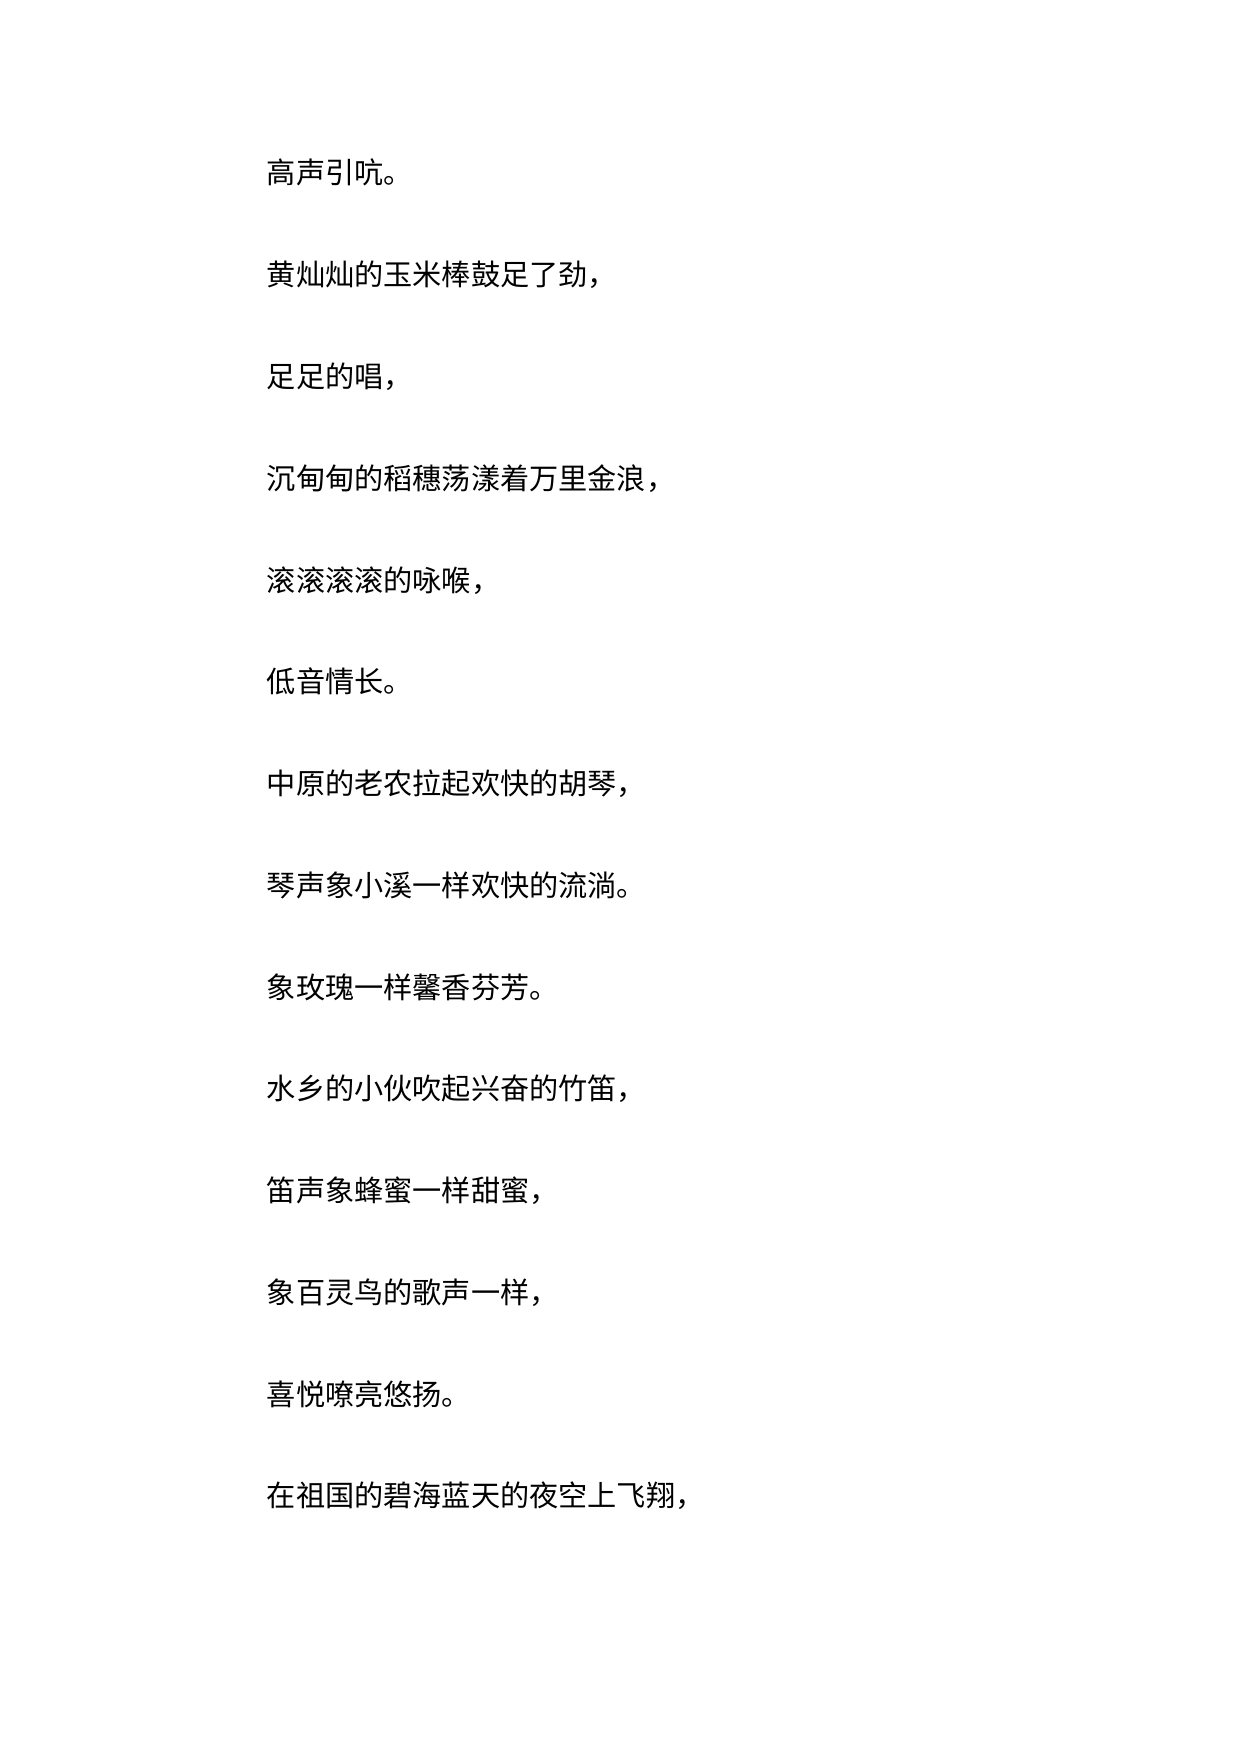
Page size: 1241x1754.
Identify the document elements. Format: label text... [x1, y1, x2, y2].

text 高声引吭。 [150, 150, 1090, 192]
text 在祖国的碧海蓝天的夜空上飞翔， [150, 1473, 1090, 1515]
text 足足的唱， [150, 353, 1090, 396]
text 象百灵鸟的歌声一样， [150, 1269, 1090, 1312]
text 中原的老农拉起欢快的胡琴， [150, 761, 1090, 803]
text 象玫瑰一样馨香芬芳。 [150, 964, 1090, 1006]
text 水乡的小伙吹起兴奋的竹笛， [150, 1066, 1090, 1108]
text 黄灿灿的玉米棒鼓足了劲， [150, 252, 1090, 294]
text 沉甸甸的稻穗荡漾着万里金浪， [150, 455, 1090, 498]
text 笛声象蜂蜜一样甜蜜， [150, 1168, 1090, 1210]
text 滚滚滚滚的咏喉， [150, 557, 1090, 599]
text 低音情长。 [150, 659, 1090, 701]
text 喜悦嘹亮悠扬。 [150, 1371, 1090, 1413]
text 琴声象小溪一样欢快的流淌。 [150, 862, 1090, 905]
